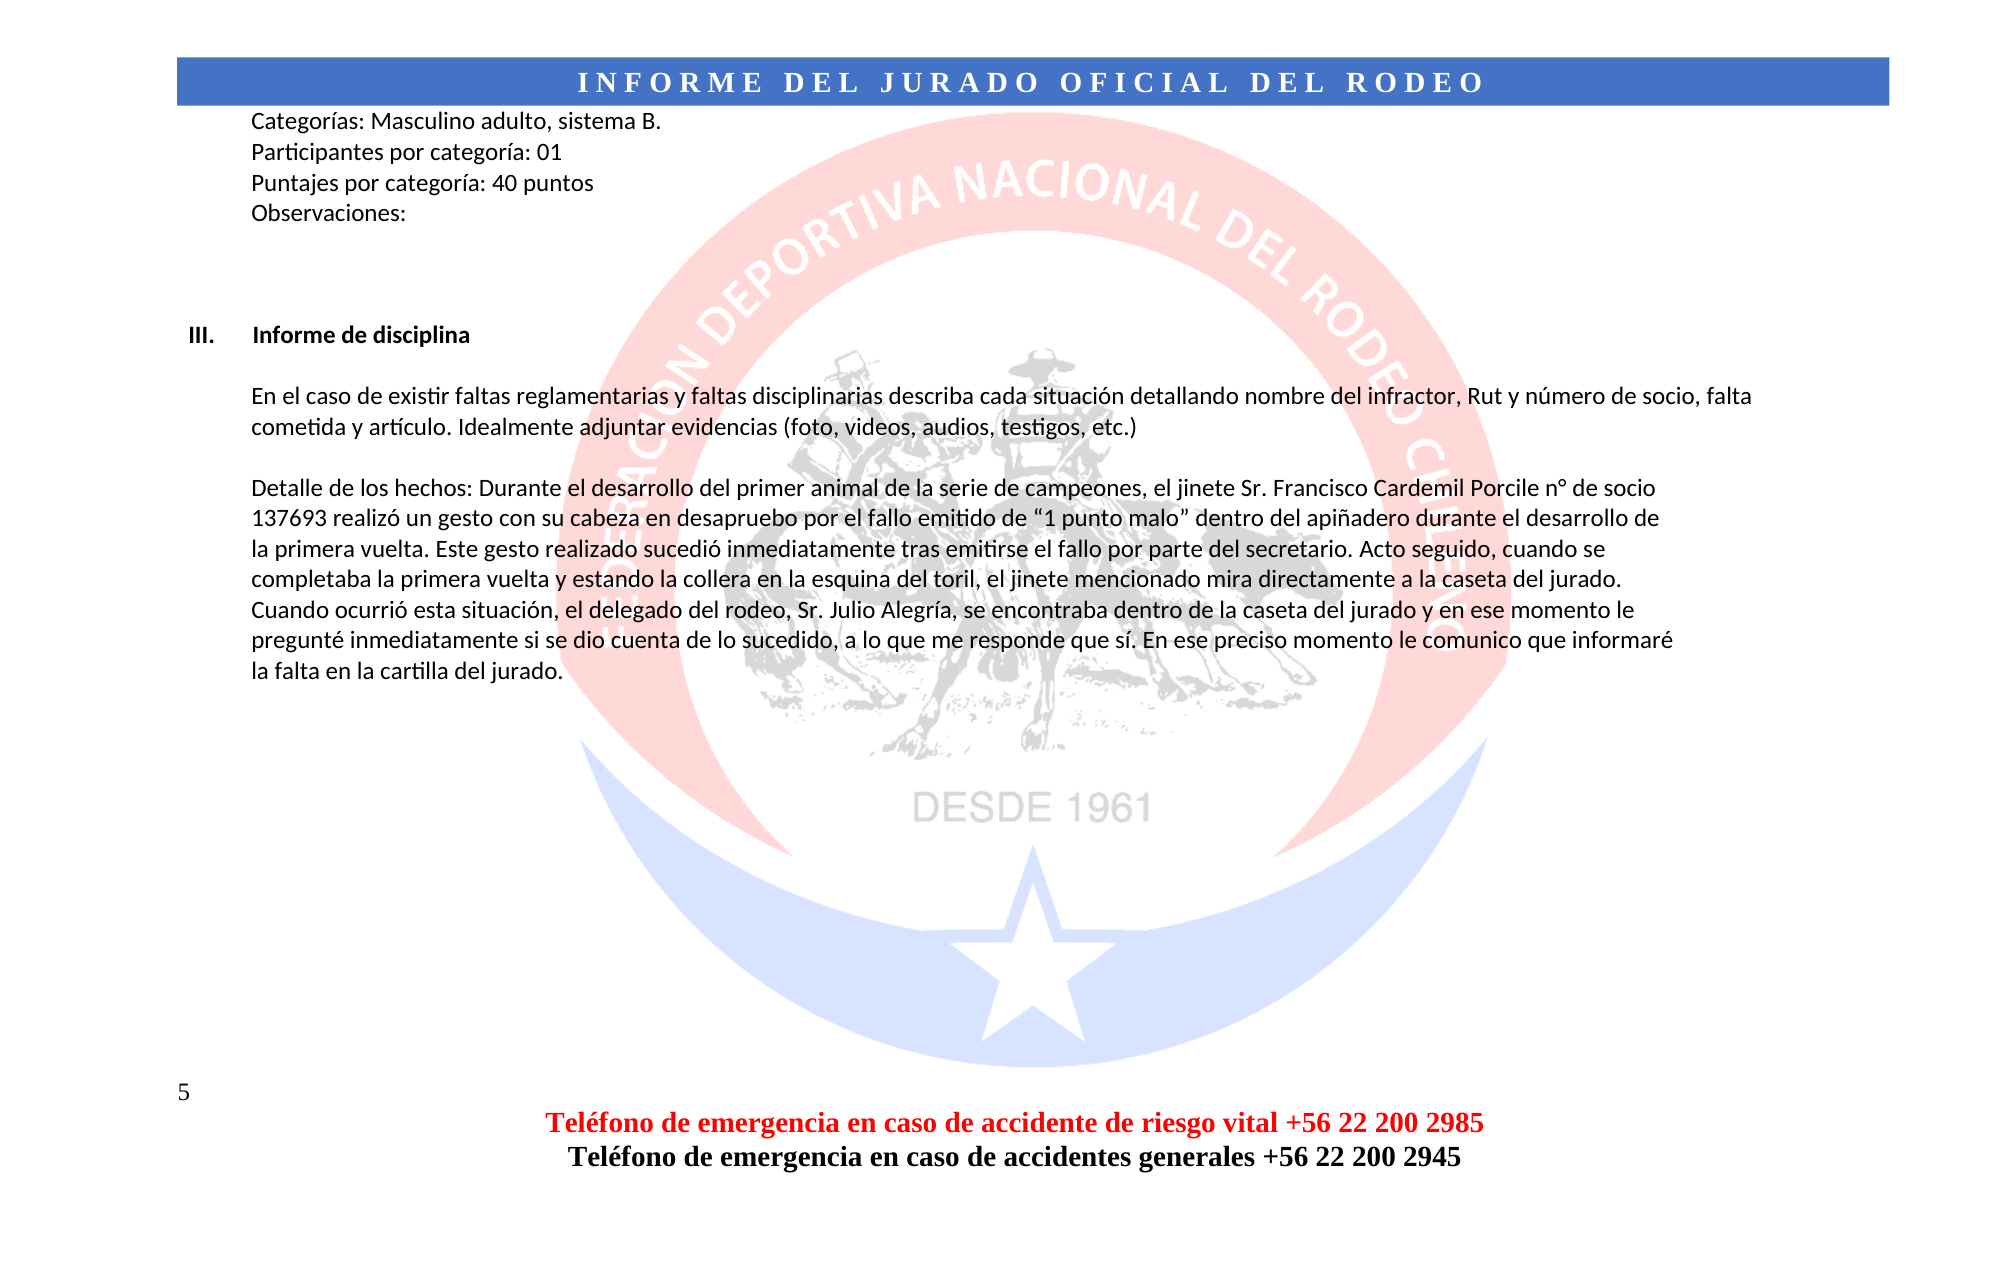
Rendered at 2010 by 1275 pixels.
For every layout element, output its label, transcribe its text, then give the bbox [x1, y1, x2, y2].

text Participantes por categoría: 01 [251, 136, 1683, 167]
text Puntajes por categoría: 40 puntos [251, 167, 1683, 197]
text Observaciones: [251, 197, 1683, 228]
text En el caso de existir faltas reglamentarias y faltas disciplinarias describa cada situación detallando nombre del infractor, Rut y número de socio, falta cometida y artículo. Idealmente adjuntar evidencias (foto, videos, audios, testigos, etc.) [251, 380, 1831, 441]
text Cuando ocurrió esta situación, el delegado del rodeo, Sr. Julio Alegría, se encontraba dentro de la caseta del jurado y en ese momento le pregunté inmediatamente si se dio cuenta de lo sucedido, a lo que me responde que sí. En ese preciso momento le comunico que informaré la falta en la cartilla del jurado. [251, 594, 1683, 686]
text Detalle de los hechos: Durante el desarrollo del primer animal de la serie de campeones, el jinete Sr. Francisco Cardemil Porcile n° de socio 137693 realizó un gesto con su cabeza en desapruebo por el fallo emitido de “1 punto malo” dentro del apiñadero durante el desarrollo de la primera vuelta. Este gesto realizado sucedió inmediatamente tras emitirse el fallo por parte del secretario. Acto seguido, cuando se completaba la primera vuelta y estando la collera en la esquina del toril, el jinete mencionado mira directamente a la caseta del jurado. [251, 472, 1683, 594]
text Categorías: Masculino adulto, sistema B. [251, 106, 1683, 136]
list Informe de disciplina [215, 319, 1683, 350]
